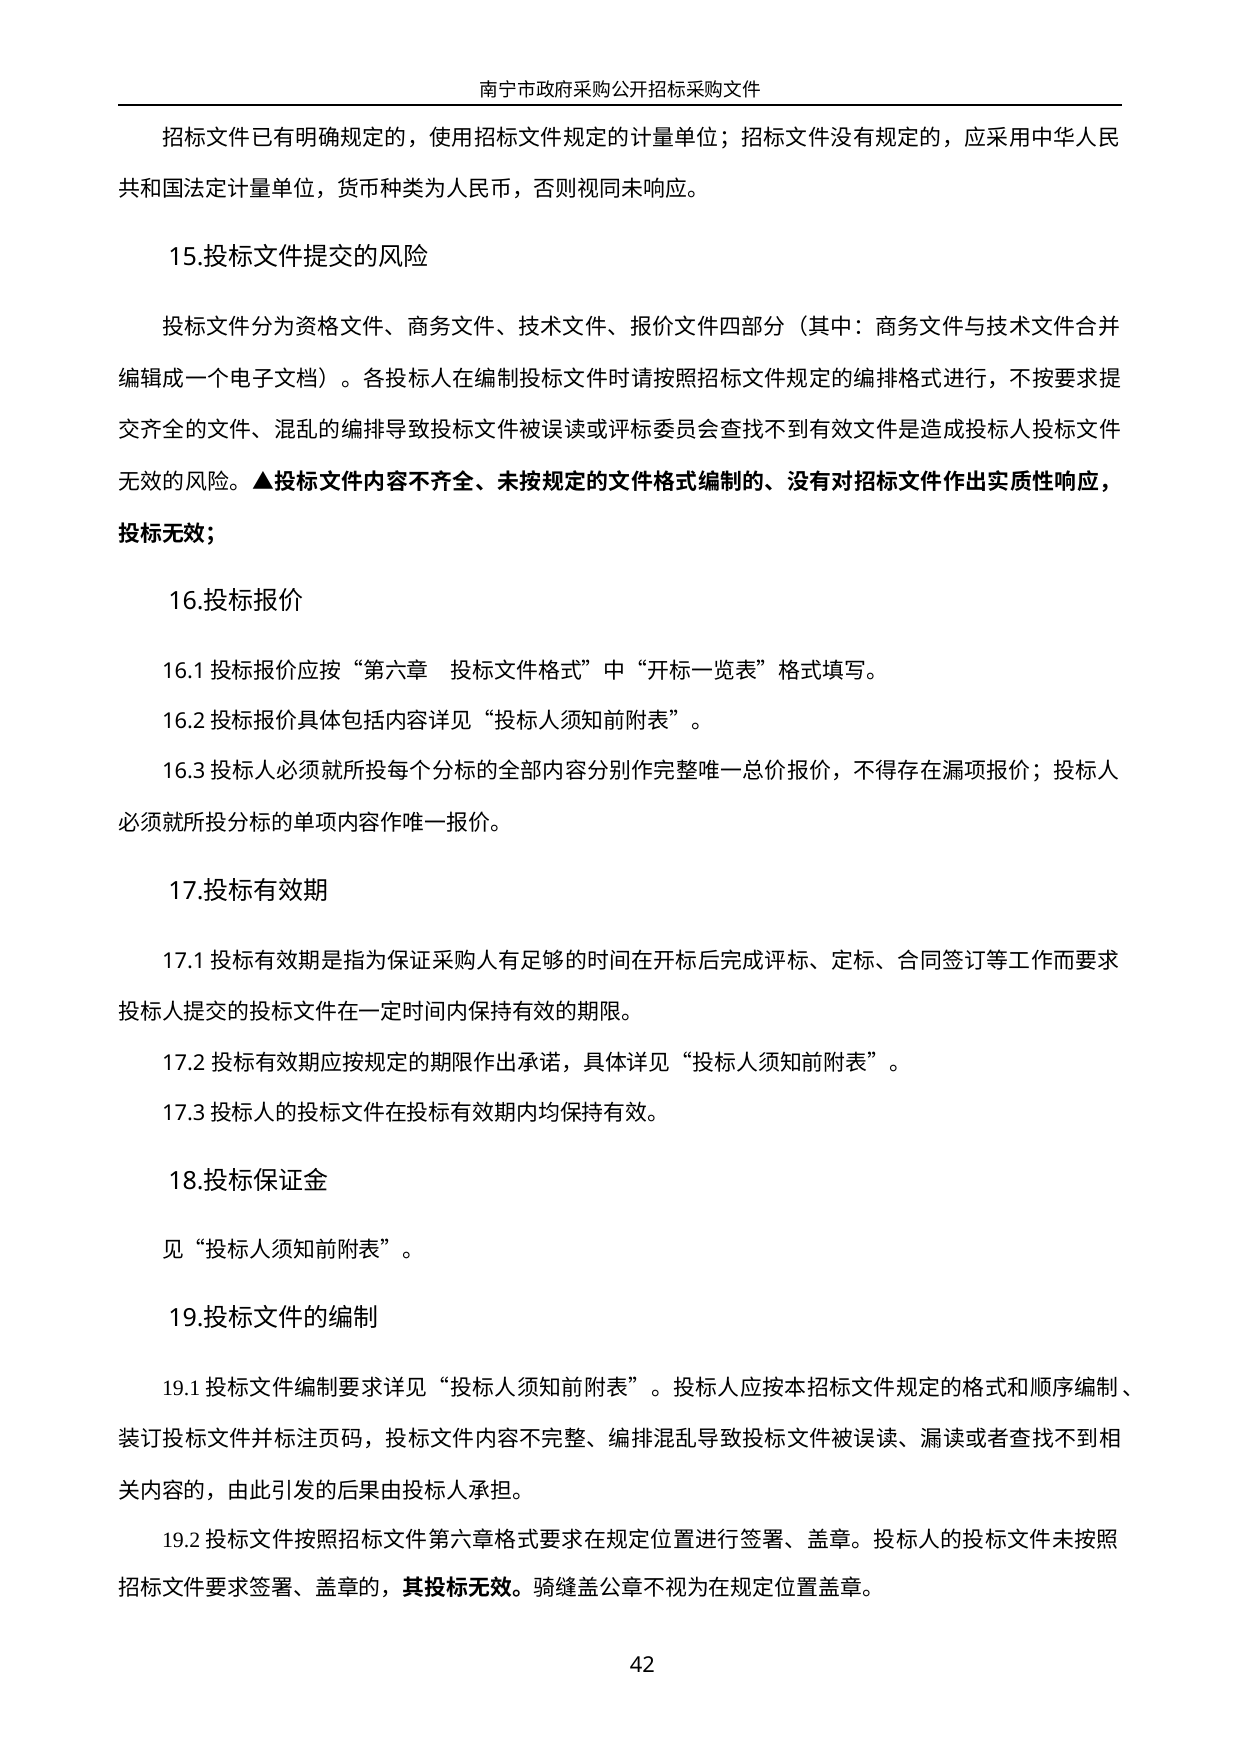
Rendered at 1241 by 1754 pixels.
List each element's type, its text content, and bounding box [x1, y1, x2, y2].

text 16.投标报价 [118, 564, 1122, 633]
text 18.投标保证金 [118, 1144, 1122, 1213]
text 招标文件已有明确规定的，使用招标文件规定的计量单位；招标文件没有规定的，应采用中华人民共和国法定计量单位，货币种类为人民币，否则视同未响应。 [118, 118, 1122, 204]
text 17.1投标有效期是指为保证采购人有足够的时间在开标后完成评标、定标、合同签订等工作而要求投标人提交的投标文件在一定时间内保持有效的期限。 [118, 941, 1122, 1027]
text 17.投标有效期 [118, 854, 1122, 923]
text 19.投标文件的编制 [118, 1281, 1122, 1350]
text 17.2 投标有效期应按规定的期限作出承诺，具体详见“投标人须知前附表”。 [118, 1043, 1122, 1078]
text 19.1投标文件编制要求详见“投标人须知前附表”。投标人应按本招标文件规定的格式和顺序编制、装订投标文件并标注页码，投标文件内容不完整、编排混乱导致投标文件被误读、漏读或者查找不到相关内容的，由此引发的后果由投标人承担。 [118, 1368, 1122, 1506]
text 15.投标文件提交的风险 [118, 220, 1122, 289]
text 19.2投标文件按照招标文件第六章格式要求在规定位置进行签署、盖章。投标人的投标文件未按照招标文件要求签署、盖章的，其投标无效。骑缝盖公章不视为在规定位置盖章。 [118, 1522, 1122, 1601]
text 16.3投标人必须就所投每个分标的全部内容分别作完整唯一总价报价，不得存在漏项报价；投标人必须就所投分标的单项内容作唯一报价。 [118, 752, 1122, 838]
text 投标文件分为资格文件、商务文件、技术文件、报价文件四部分（其中：商务文件与技术文件合并编辑成一个电子文档）。各投标人在编制投标文件时请按照招标文件规定的编排格式进行，不按要求提交齐全的文件、混乱的编排导致投标文件被误读或评标委员会查找不到有效文件是造成投标人投标文件无效的风险。▲投标文件内容不齐全、未按规定的文件格式编制的、没有对招标文件作出实质性响应，投标无效； [118, 307, 1122, 549]
text 16.1投标报价应按“第六章 投标文件格式”中“开标一览表”格式填写。 [118, 652, 1122, 686]
text 见“投标人须知前附表”。 [118, 1231, 1122, 1265]
text 16.2投标报价具体包括内容详见“投标人须知前附表”。 [118, 702, 1122, 736]
text 17.3投标人的投标文件在投标有效期内均保持有效。 [118, 1093, 1122, 1128]
